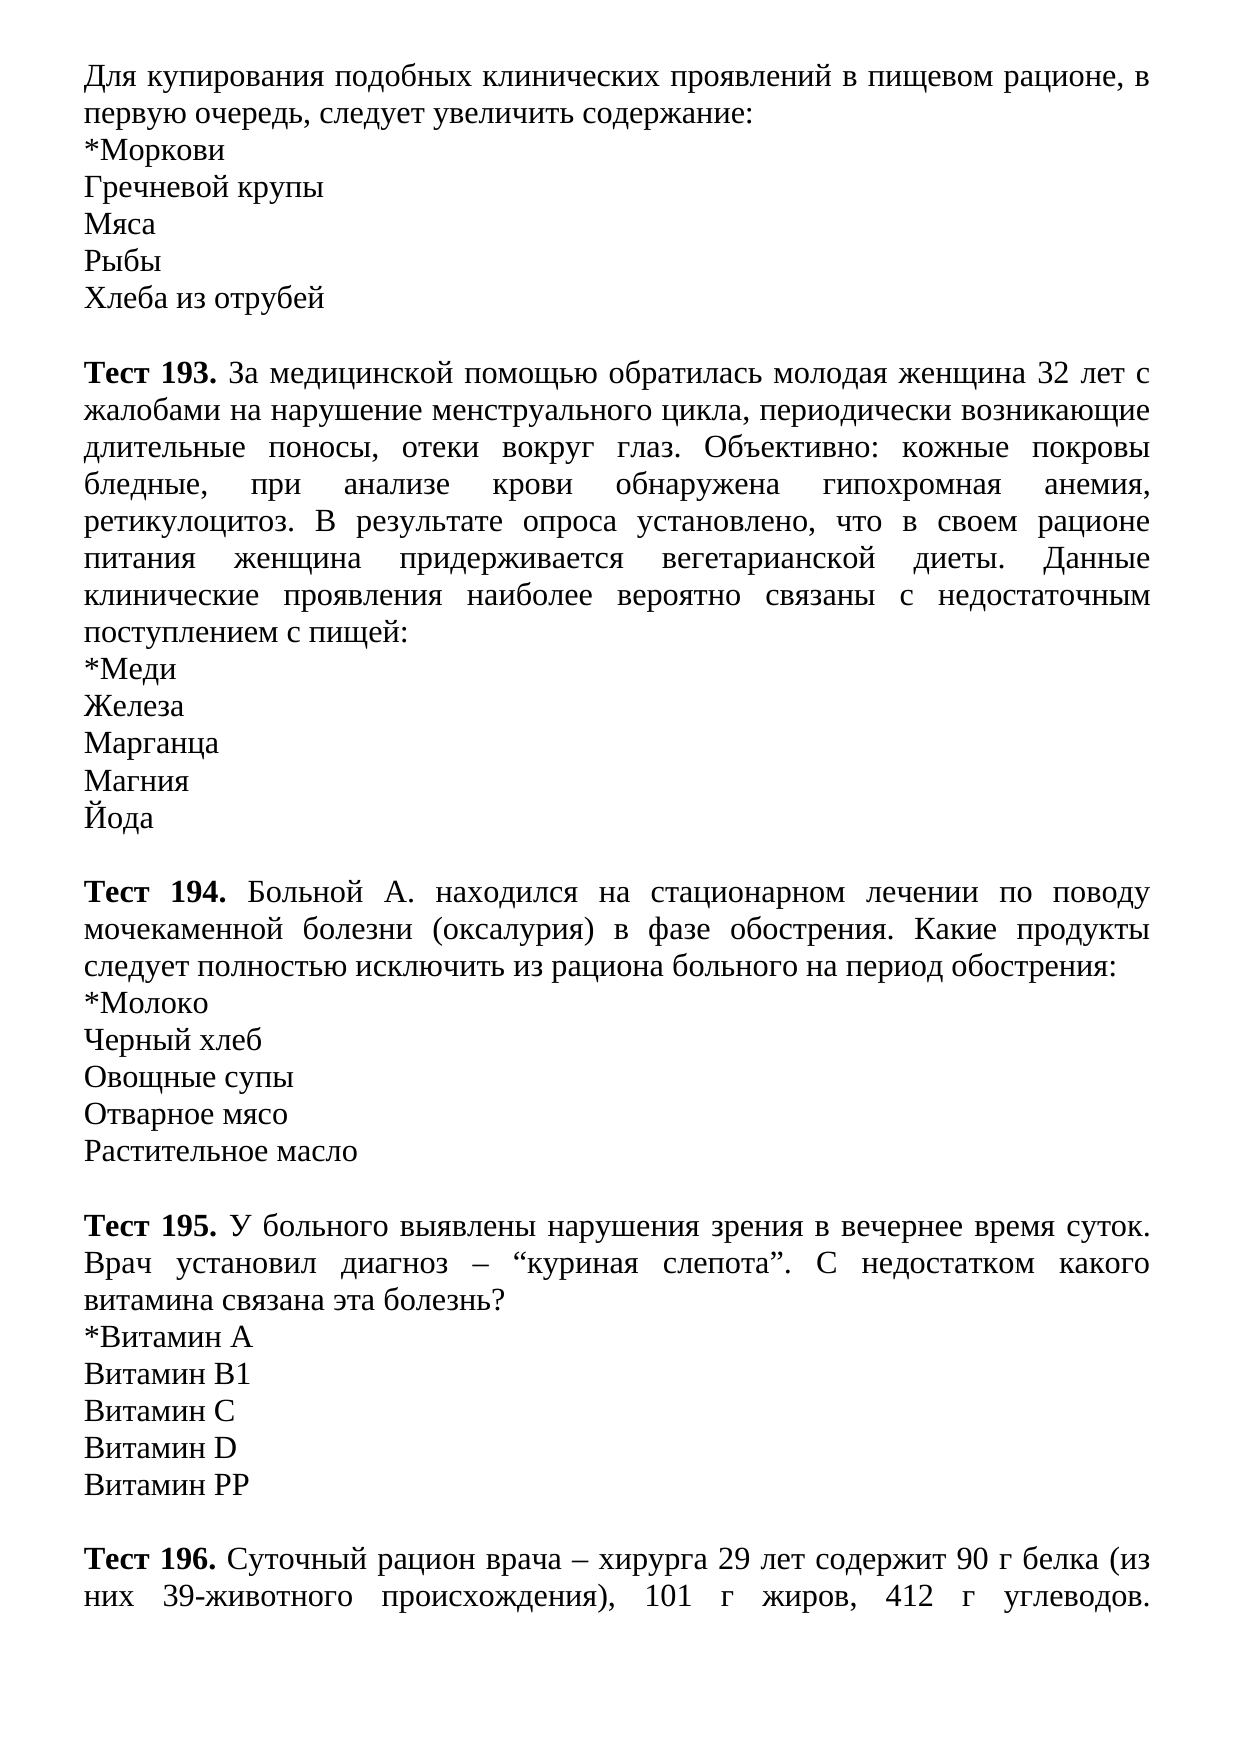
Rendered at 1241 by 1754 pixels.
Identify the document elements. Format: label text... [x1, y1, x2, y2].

text *Моркови [83, 130, 1152, 167]
text Витамин D [83, 1428, 1152, 1465]
text *Меди [83, 649, 1152, 687]
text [83, 1539, 1152, 1614]
text Рыбы [83, 242, 1152, 279]
text Тест 195. У больного выявлены нарушения зрения в вечернее время суток. Врач установил диагноз – “куриная слепота”. С недостатком какого витамина связана эта болезнь? [83, 1206, 1152, 1317]
text *Витамин А [83, 1317, 1152, 1354]
text Тест 194. Больной А. находился на стационарном лечении по поводу мочекаменной болезни (оксалурия) в фазе обострения. Какие продукты следует полностью исключить из рациона больного на период обострения: [83, 872, 1152, 983]
text Йода [83, 798, 1152, 835]
text Витамин PP [83, 1465, 1152, 1502]
text Железа [83, 687, 1152, 724]
text Тест 193. За медицинской помощью обратилась молодая женщина 32 лет с жалобами на нарушение менструального цикла, периодически возникающие длительные поносы, отеки вокруг глаз. Объективно: кожные покровы бледные, при анализе крови обнаружена гипохромная анемия, ретикулоцитоз. В результате опроса установлено, что в своем рационе питания женщина придерживается вегетарианской диеты. Данные клинические проявления наиболее вероятно связаны с недостаточным поступлением с пищей: [83, 353, 1152, 649]
text *Молоко [83, 983, 1152, 1020]
text Растительное масло [83, 1132, 1152, 1169]
text Отварное мясо [83, 1094, 1152, 1132]
text Гречневой крупы [83, 167, 1152, 204]
text Овощные супы [83, 1057, 1152, 1094]
text Витамин C [83, 1391, 1152, 1428]
text Черный хлеб [83, 1020, 1152, 1057]
text Магния [83, 761, 1152, 798]
text Мяса [83, 204, 1152, 242]
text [83, 56, 1152, 130]
text Хлеба из отрубей [83, 279, 1152, 316]
text Витамин B1 [83, 1354, 1152, 1391]
text Марганца [83, 724, 1152, 761]
